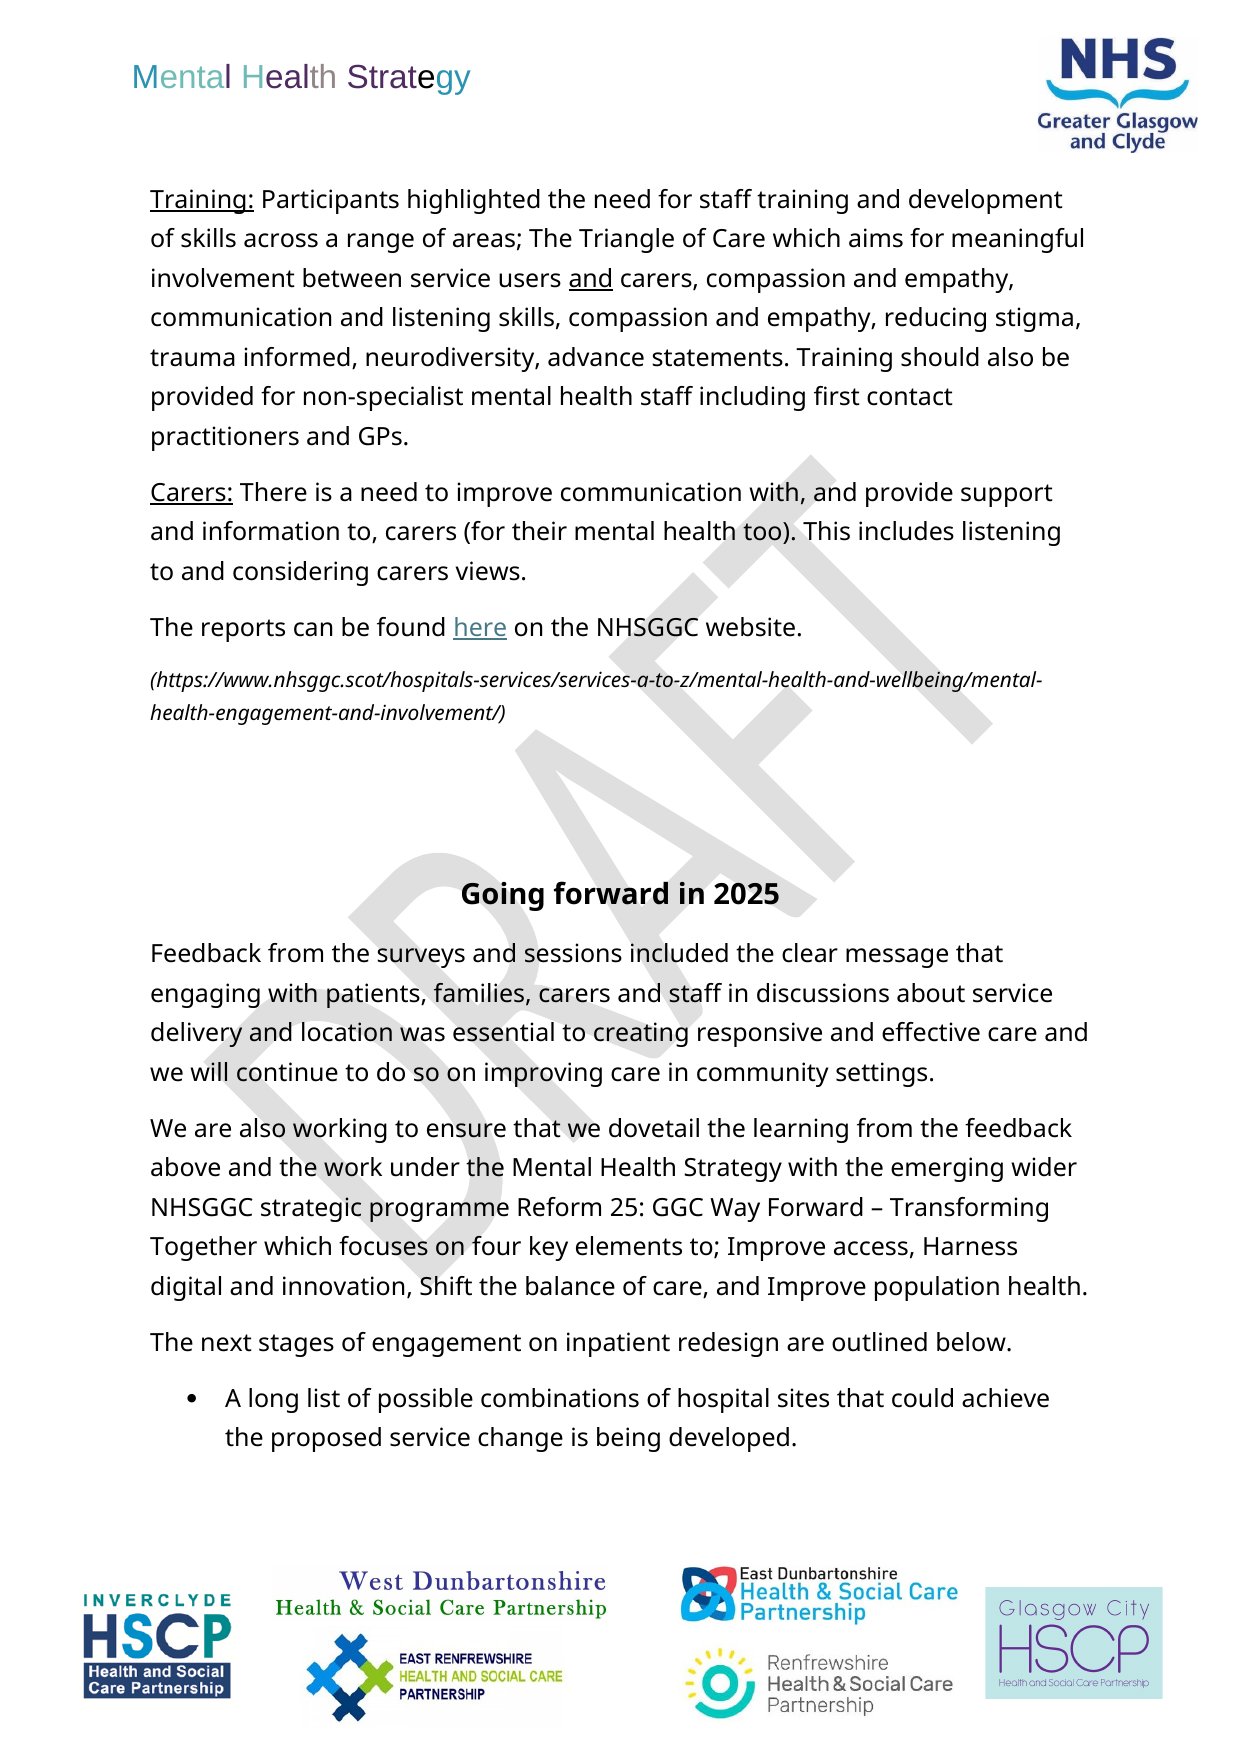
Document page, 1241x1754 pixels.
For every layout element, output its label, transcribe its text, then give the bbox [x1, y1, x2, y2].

text Going forward in 2025 [150, 873, 1090, 913]
text Carers: There is a need to improve communication with, and provide support and information to, carers (for their mental health too). This includes listening to and considering carers views. [150, 474, 1090, 587]
picture [77, 1587, 237, 1707]
picture [1037, 37, 1198, 153]
text Training: Participants highlighted the need for staff training and development of skills across a range of areas; The Triangle of Care which aims for meaningful involvement between service users and carers, compassion and empathy, communication and listening skills, compassion and empathy, reducing stigma, trauma informed, neurodiversity, advance statements. Training should also be provided for non-specialist mental health staff including first contact practitioners and GPs. [150, 181, 1090, 452]
text Feedback from the surveys and sessions included the clear message that engaging with patients, families, carers and staff in discussions about service delivery and location was essential to creating responsive and effective care and we will continue to do so on improving care in community settings. [150, 936, 1090, 1088]
picture [985, 1587, 1163, 1699]
text We are also working to ensure that we dovetail the learning from the feedback above and the work under the Mental Health Strategy with the emerging wider NHSGGC strategic programme Reform 25: GGC Way Forward – Transforming Together which focuses on four key elements to; Improve access, Harness digital and innovation, Shift the balance of care, and Improve population health. [150, 1110, 1090, 1302]
list A long list of possible combinations of hospital sites that could achieve the proposed service change is being developed. [187, 1381, 1090, 1454]
picture [679, 1643, 958, 1725]
picture [300, 1626, 568, 1729]
text The reports can be found here on the NHSGGC website. [150, 609, 1090, 643]
picture [679, 1565, 960, 1626]
picture [271, 1566, 609, 1622]
text The next stages of engagement on inpatient redesign are outlined below. [150, 1324, 1090, 1358]
text (https://www.nhsggc.scot/hospitals-services/services-a-to-z/mental-health-and-wellbeing/mental-health-engagement-and-involvement/) [150, 666, 1090, 727]
